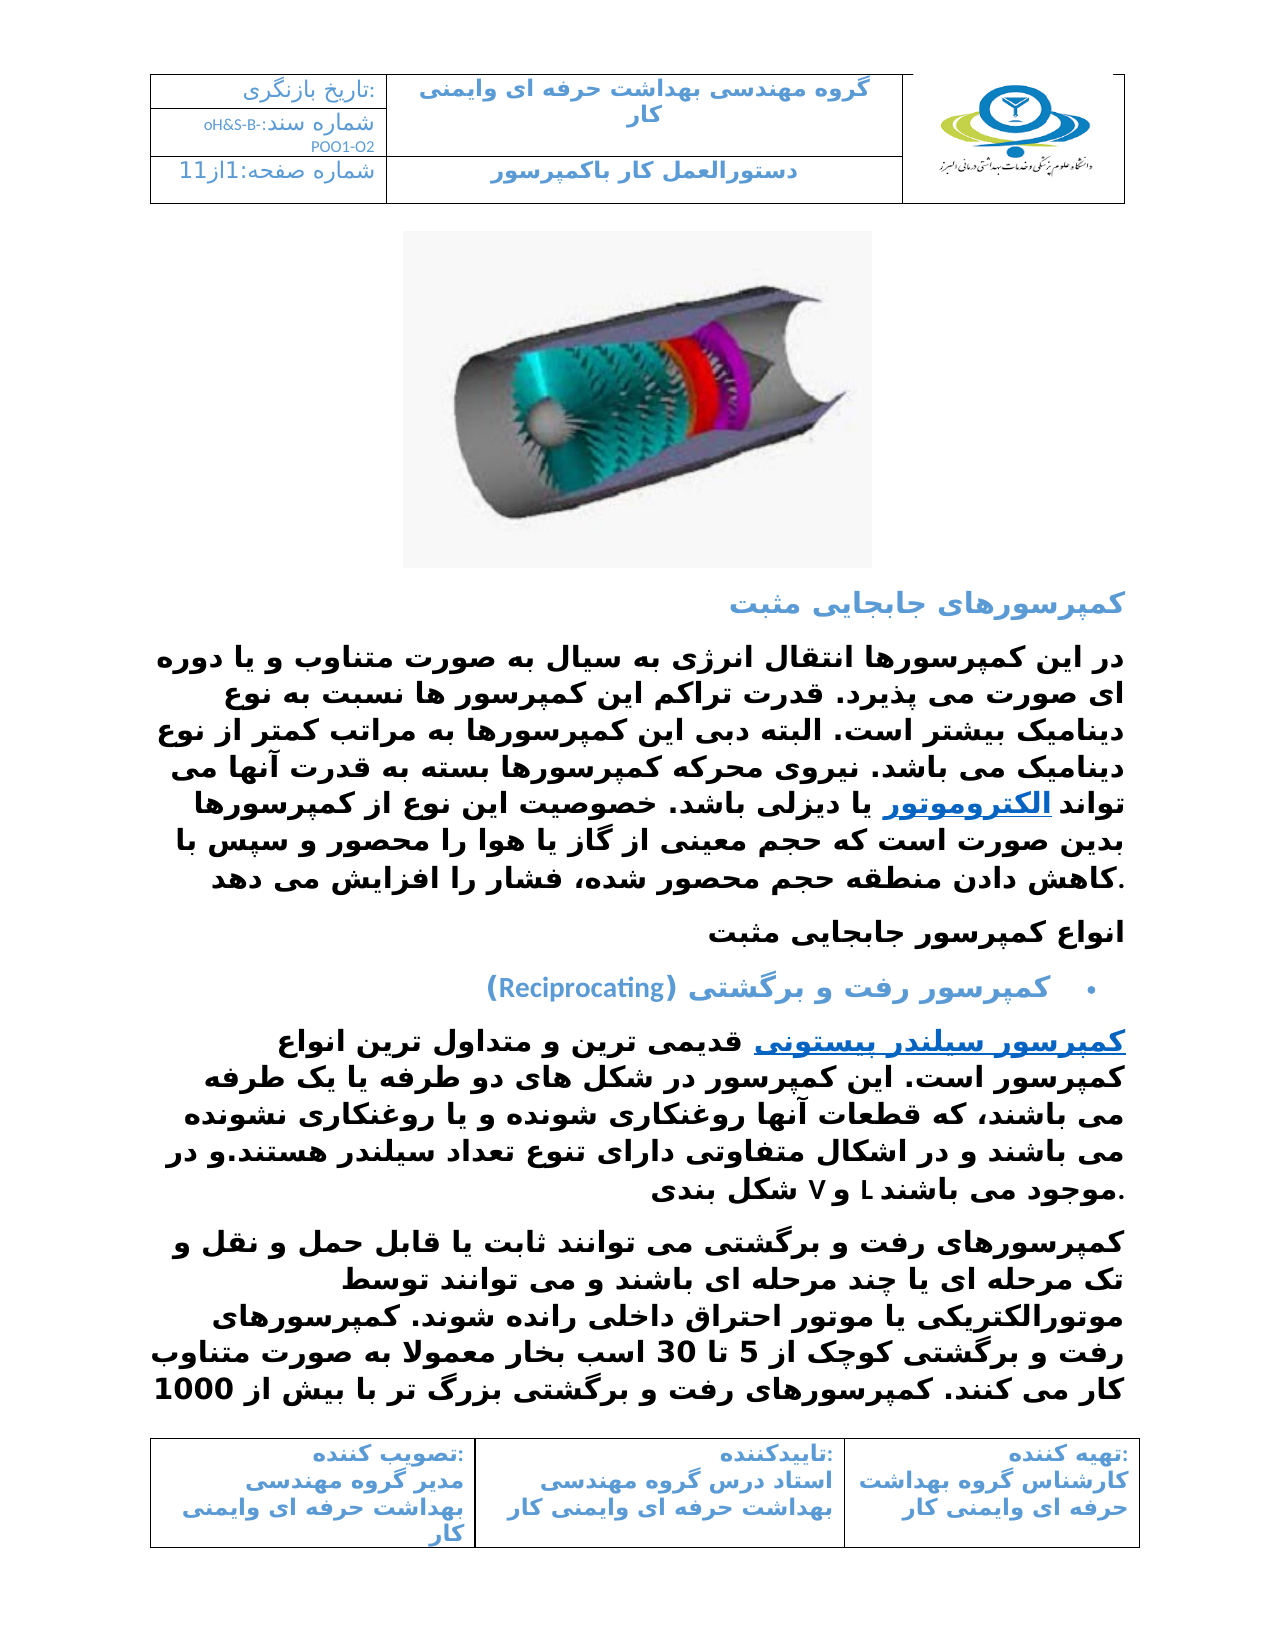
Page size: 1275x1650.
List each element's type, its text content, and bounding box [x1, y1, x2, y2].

picture [403, 231, 872, 568]
text کمپرسورهای جابجایی مثبت [150, 587, 1125, 621]
list کمپرسور رفت و برگشتی (Reciprocating) [150, 969, 1088, 1004]
text انواع کمپرسور جابجایی مثبت [150, 916, 1125, 949]
text کمپرسور سیلندر پیستونی قدیمی ترین و متداول ترین انواع کمپرسور است. این کمپرسور در شکل های دو طرفه یا یک طرفه می باشند، که قطعات آنها روغنکاری شونده و یا روغنکاری نشونده می باشند و در اشکال متفاوتی دارای تنوع تعداد سیلندر هستند.و در شکل بندی V و L موجود می باشند. [150, 1024, 1125, 1206]
text در این کمپرسورها انتقال انرژی به سیال به صورت متناوب و یا دوره ای صورت می پذیرد. قدرت تراکم این کمپرسور ها نسبت به نوع دینامیک بیشتر است. البته دبی این کمپرسورها به مراتب کمتر از نوع دینامیک می باشد. نیروی محرکه کمپرسورها بسته به قدرت آنها می تواند الکتروموتور یا دیزلی باشد. خصوصیت این نوع از کمپرسورها بدین صورت است که حجم معینی از گاز یا هوا را محصور و سپس با کاهش دادن منطقه حجم محصور شده، فشار را افزایش می دهد. [150, 640, 1125, 896]
picture [913, 74, 1114, 199]
